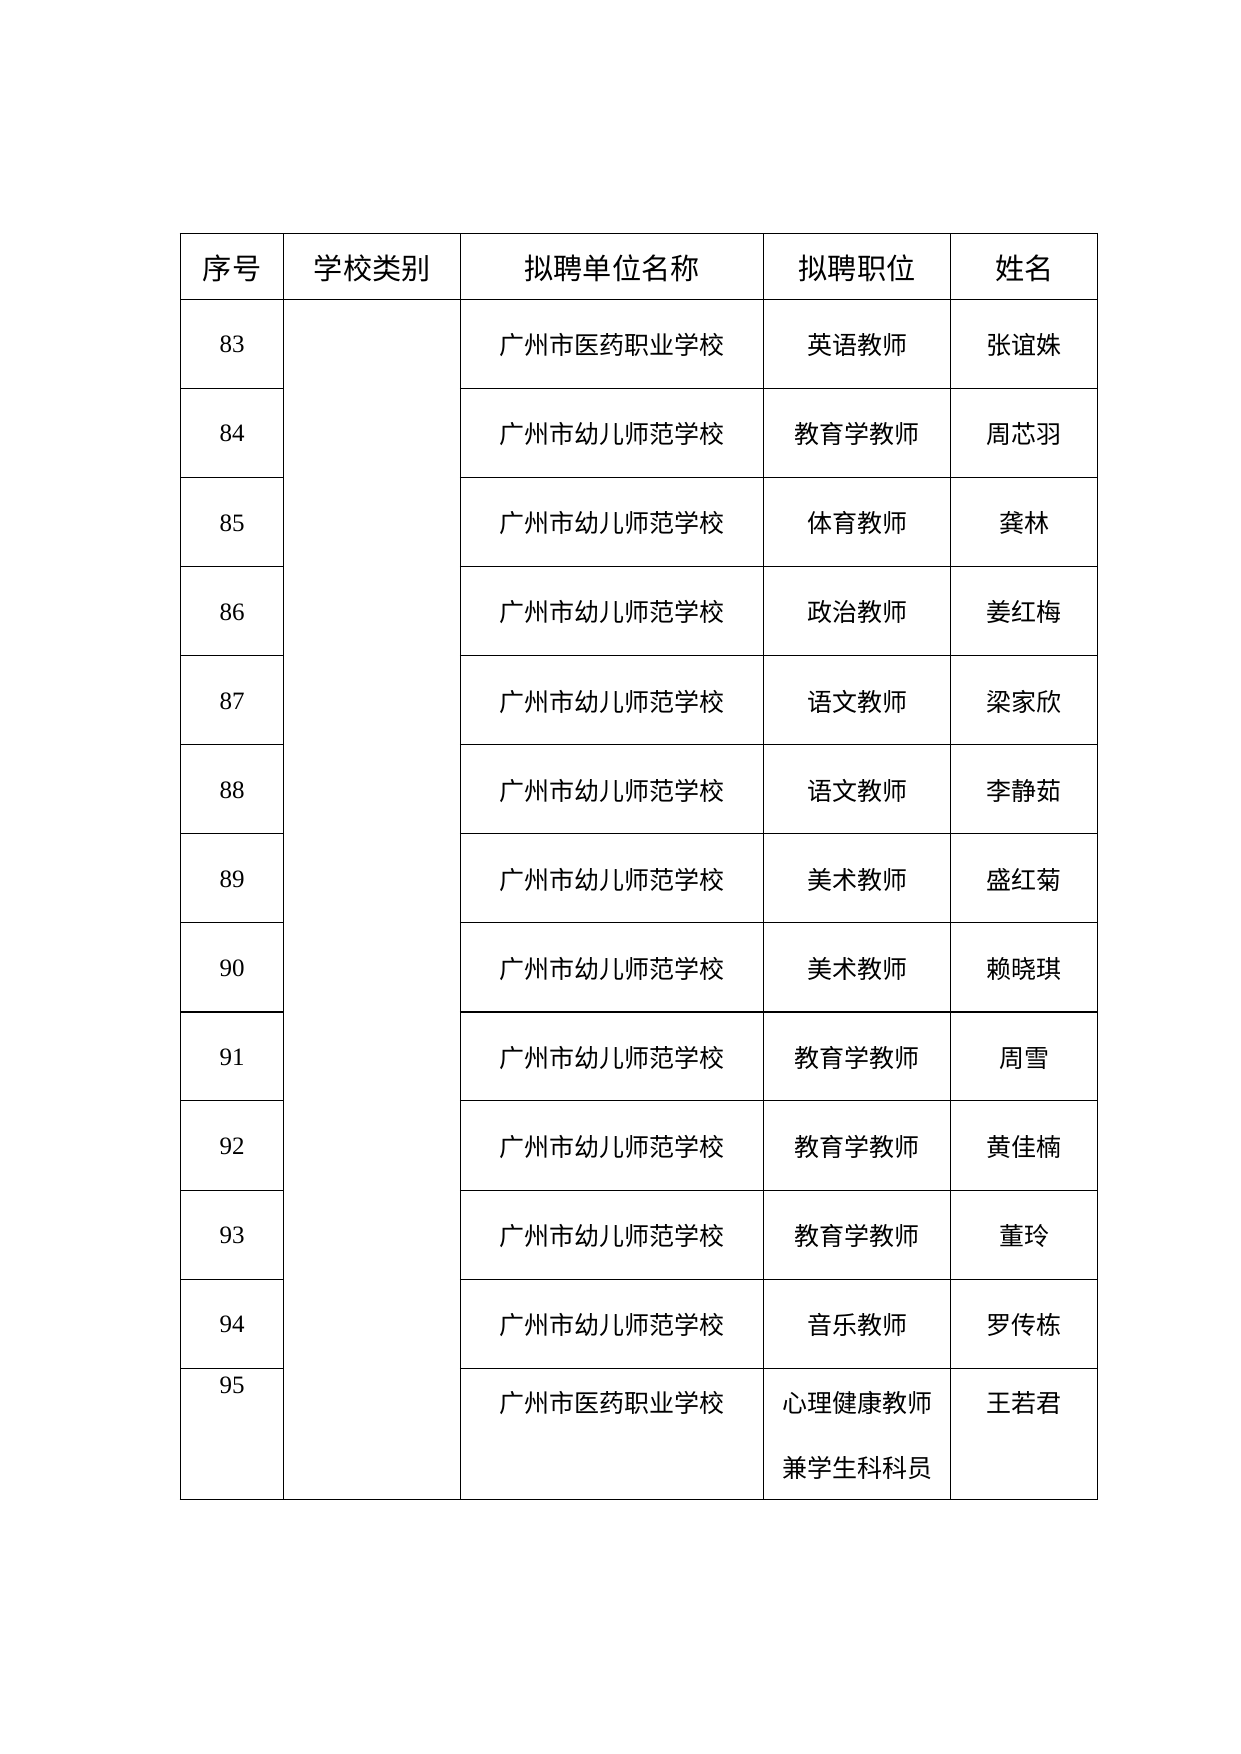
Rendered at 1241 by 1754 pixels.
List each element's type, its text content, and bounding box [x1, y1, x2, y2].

table_cell 88 [181, 745, 283, 833]
table_cell 张谊姝 [951, 300, 1097, 388]
table_cell 语文教师 [764, 745, 950, 833]
table_cell 91 [181, 1013, 283, 1100]
table_cell 广州市幼儿师范学校 [461, 567, 763, 655]
table_cell 广州市幼儿师范学校 [461, 389, 763, 477]
table_cell 盛红菊 [951, 834, 1097, 922]
table_cell 教育学教师 [764, 389, 950, 477]
table_cell 语文教师 [764, 656, 950, 744]
table_cell 罗传栋 [951, 1280, 1097, 1368]
table_cell 心理健康教师兼学生科科员 [764, 1369, 950, 1499]
table_cell 黄佳楠 [951, 1101, 1097, 1189]
table_cell 广州市幼儿师范学校 [461, 834, 763, 922]
table_cell 85 [181, 478, 283, 566]
table_cell 广州市幼儿师范学校 [461, 1280, 763, 1368]
table_cell 王若君 [951, 1369, 1097, 1499]
table_cell 政治教师 [764, 567, 950, 655]
table_cell 广州市幼儿师范学校 [461, 1191, 763, 1278]
table_cell 83 [181, 300, 283, 388]
table_cell 龚林 [951, 478, 1097, 566]
table_cell 广州市医药职业学校 [461, 300, 763, 388]
table_header 序号 [181, 234, 283, 299]
table_cell 广州市幼儿师范学校 [461, 656, 763, 744]
table_cell 广州市幼儿师范学校 [461, 923, 763, 1011]
table_cell 84 [181, 389, 283, 477]
table_header 拟聘单位名称 [461, 234, 763, 299]
table_cell 赖晓琪 [951, 923, 1097, 1011]
table_cell 广州市幼儿师范学校 [461, 478, 763, 566]
table_cell 董玲 [951, 1191, 1097, 1278]
table_cell 89 [181, 834, 283, 922]
table_cell 教育学教师 [764, 1013, 950, 1100]
table_cell 广州市医药职业学校 [461, 1369, 763, 1499]
table_cell 李静茹 [951, 745, 1097, 833]
table_cell 广州市幼儿师范学校 [461, 745, 763, 833]
table_cell 姜红梅 [951, 567, 1097, 655]
table_cell 教育学教师 [764, 1101, 950, 1189]
table_cell 体育教师 [764, 478, 950, 566]
table_cell 周芯羽 [951, 389, 1097, 477]
table_cell 90 [181, 923, 283, 1011]
table_cell 英语教师 [764, 300, 950, 388]
table_cell 93 [181, 1191, 283, 1278]
table_cell 86 [181, 567, 283, 655]
table_cell 梁家欣 [951, 656, 1097, 744]
table_cell 94 [181, 1280, 283, 1368]
table_cell 广州市幼儿师范学校 [461, 1013, 763, 1100]
table_header 学校类别 [284, 234, 460, 299]
table_cell 92 [181, 1101, 283, 1189]
table_cell 广州市幼儿师范学校 [461, 1101, 763, 1189]
table_cell 教育学教师 [764, 1191, 950, 1278]
table_cell 周雪 [951, 1013, 1097, 1100]
table_cell 95 [181, 1369, 283, 1499]
table_header 拟聘职位 [764, 234, 950, 299]
table_header 姓名 [951, 234, 1097, 299]
table_cell 音乐教师 [764, 1280, 950, 1368]
table_cell 美术教师 [764, 834, 950, 922]
table_cell 美术教师 [764, 923, 950, 1011]
table_cell 87 [181, 656, 283, 744]
